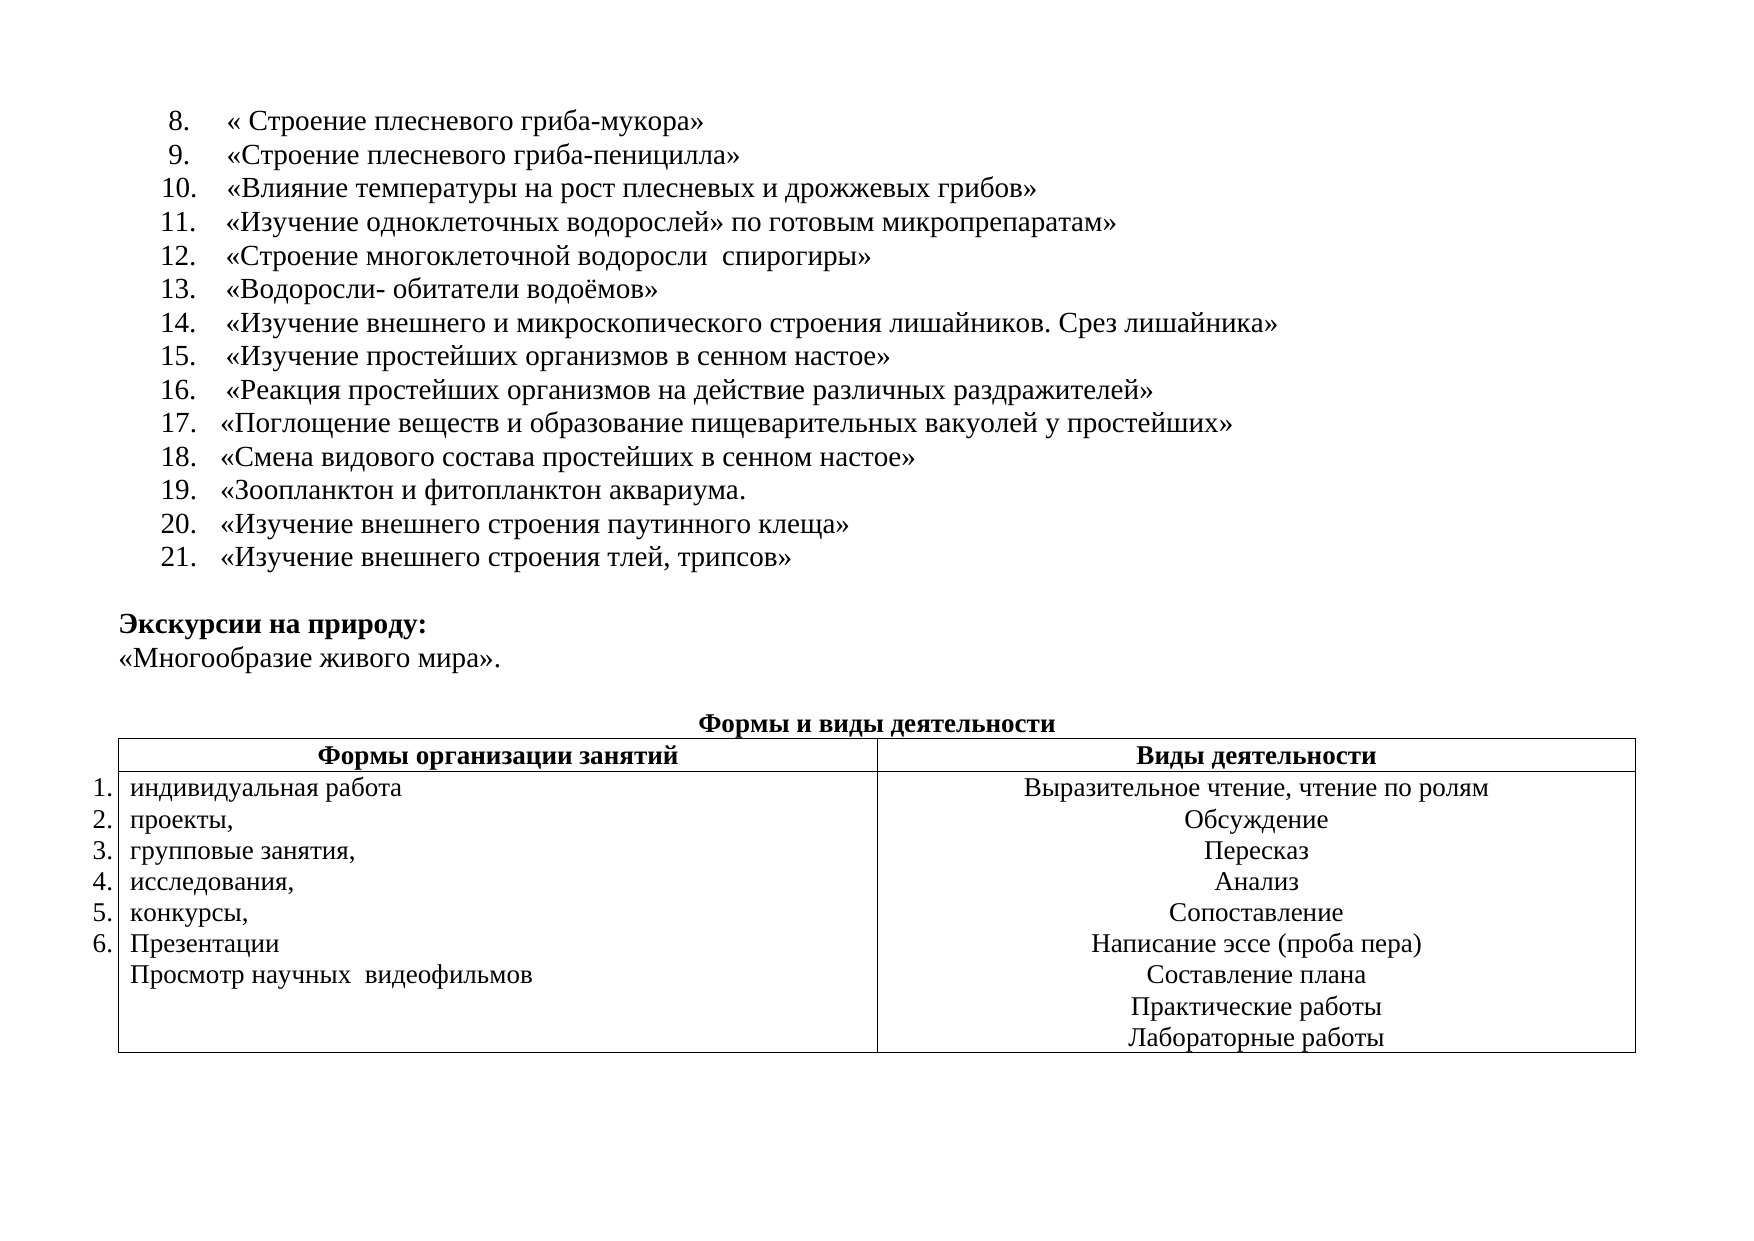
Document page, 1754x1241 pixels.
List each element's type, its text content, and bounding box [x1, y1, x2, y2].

table_cell Выразительное чтение, чтение по ролям Обсуждение Пересказ Анализ Сопоставление Написание эссе (проба пера) Составление плана Практические работы Лабораторные работы [878, 772, 1635, 1052]
text 15. «Изучение простейших организмов в сенном настое» [152, 338, 1636, 372]
text «Многообразие живого мира». [118, 640, 1636, 674]
text 11. «Изучение одноклеточных водорослей» по готовым микропрепаратам» [152, 204, 1636, 238]
text Экскурсии на природу: [118, 607, 1636, 640]
text 16. «Реакция простейших организмов на действие различных раздражителей» [152, 372, 1636, 405]
text 8. « Строение плесневого гриба-мукора» [81, 103, 1636, 137]
text 9. «Строение плесневого гриба-пеницилла» [81, 137, 1636, 171]
table_header Виды деятельности [878, 739, 1635, 771]
text 12. «Строение многоклеточной водоросли спирогиры» [152, 238, 1636, 271]
list «Поглощение веществ и образование пищеварительных вакуолей у простейших» [160, 405, 1636, 439]
text Формы и виды деятельности [118, 707, 1636, 738]
text 10. «Влияние температуры на рост плесневых и дрожжевых грибов» [81, 171, 1636, 204]
table_cell индивидуальная работа проекты, групповые занятия, исследования, конкурсы, Презентации Просмотр научных видеофильмов [119, 772, 877, 1052]
list «Изучение внешнего строения тлей, трипсов» [160, 539, 1636, 573]
list «Зоопланктон и фитопланктон аквариума. [160, 472, 1636, 506]
list «Смена видового состава простейших в сенном настое» [160, 439, 1636, 472]
list «Изучение внешнего строения паутинного клеща» [160, 506, 1636, 539]
text 14. «Изучение внешнего и микроскопического строения лишайников. Срез лишайника» [152, 305, 1636, 338]
text 13. «Водоросли- обитатели водоёмов» [152, 271, 1636, 305]
table_header Формы организации занятий [119, 739, 877, 771]
